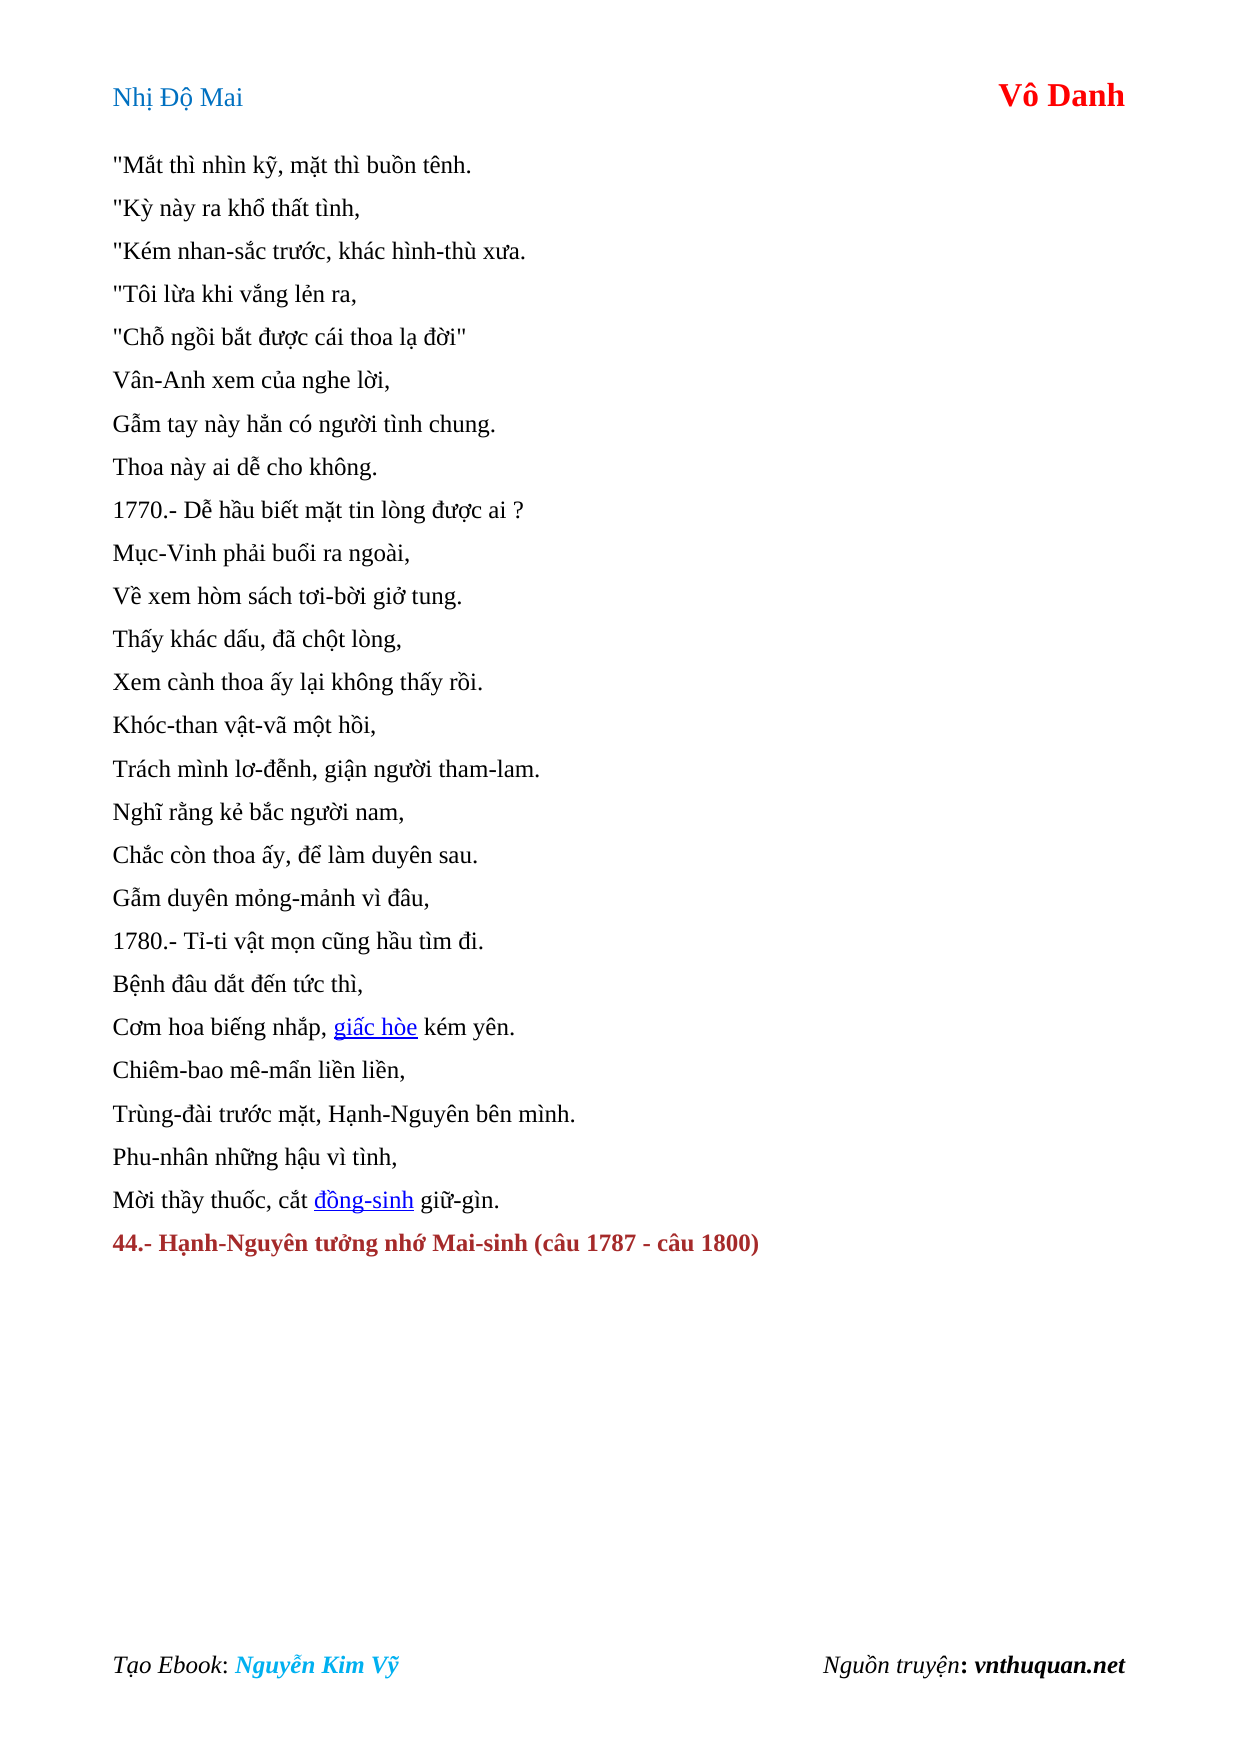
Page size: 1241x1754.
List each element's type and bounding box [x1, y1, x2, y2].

text [112, 150, 1128, 1343]
